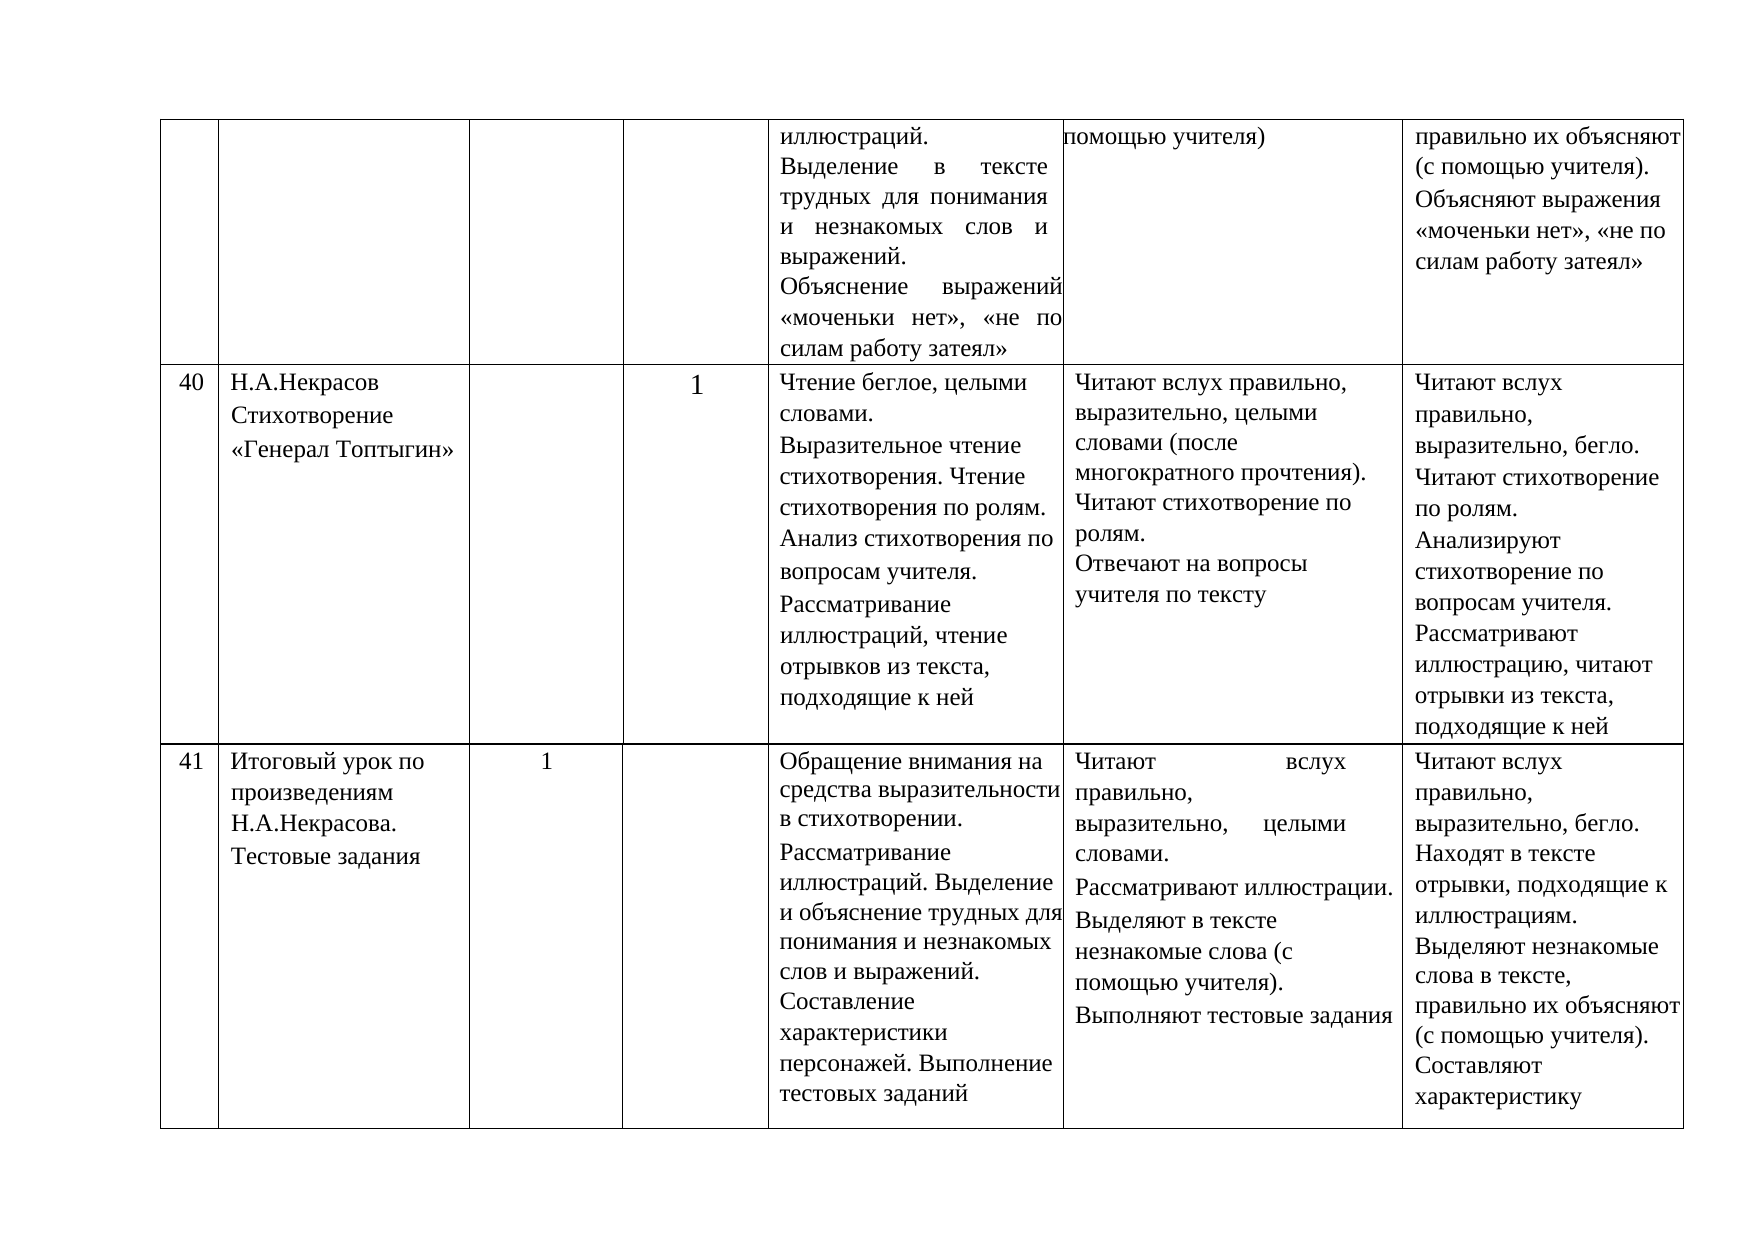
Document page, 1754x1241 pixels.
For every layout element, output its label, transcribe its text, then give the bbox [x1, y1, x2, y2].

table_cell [1064, 120, 1402, 364]
table_cell [470, 365, 623, 742]
table_cell [624, 120, 768, 364]
table_cell Чтение беглое, целыми словами. Выразительное чтение стихотворения. Чтение стихотворения по ролям. Анализ стихотворения по вопросам учителя. Рассматривание иллюстраций, чтение отрывков из текста, подходящие к ней [769, 365, 1063, 742]
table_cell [1403, 120, 1683, 364]
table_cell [769, 745, 1063, 1128]
table_cell 1 [470, 745, 622, 1128]
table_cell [219, 120, 469, 364]
table_cell Н.А.Некрасов Стихотворение «Генерал Топтыгин» [219, 365, 469, 742]
table_cell 1 [470, 120, 623, 364]
table_cell Читают вслух правильно, выразительно, целыми словами (после многократного прочтения). Читают стихотворение по ролям. Отвечают на вопросы учителя по тексту [1064, 365, 1402, 742]
table_cell [623, 745, 768, 1128]
table_cell 41 [161, 745, 218, 1128]
table_cell 1 [624, 365, 768, 742]
table_cell Читают вслух правильно, выразительно, бегло. Читают стихотворение по ролям. Анализируют стихотворение по вопросам учителя. Рассматривают иллюстрацию, читают отрывки из текста, подходящие к ней [1403, 365, 1683, 742]
table_cell 40 [161, 365, 218, 742]
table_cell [1064, 745, 1402, 1128]
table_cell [219, 745, 469, 1128]
table_cell 39 [161, 120, 218, 364]
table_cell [769, 120, 1063, 364]
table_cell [1403, 745, 1683, 1128]
